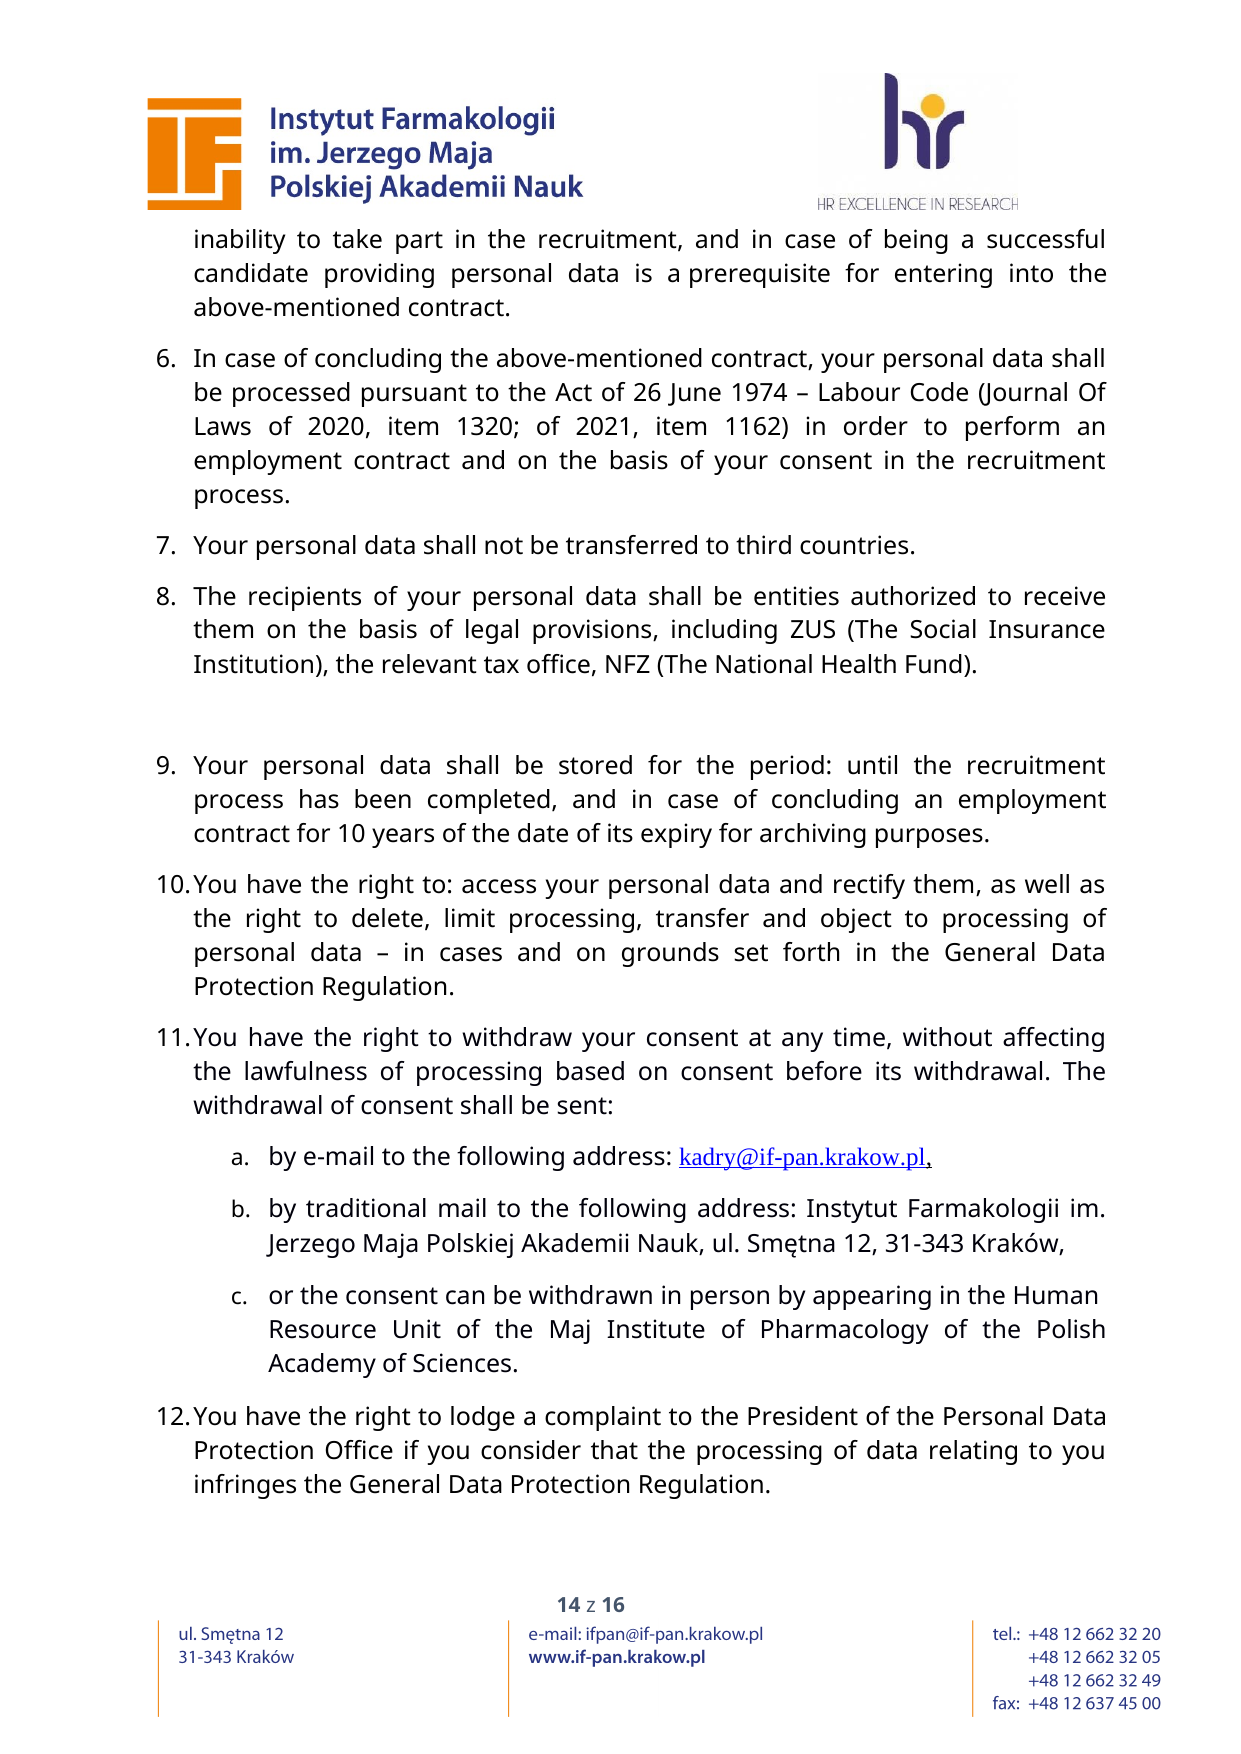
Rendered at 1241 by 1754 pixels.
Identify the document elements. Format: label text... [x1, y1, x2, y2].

picture [818, 73, 1018, 210]
list by e-mail to the following address: kadry@if-pan.krakow.pl, [231, 1138, 1107, 1172]
list by traditional mail to the following address: Instytut Farmakologii im. Jerzego Maja Polskiej Akademii Nauk, ul. Smętna 12, 31-343 Kraków, [231, 1191, 1107, 1259]
list You have the right to: access your personal data and rectify them, as well as the right to delete, limit processing, transfer and object to processing of personal data – in cases and on grounds set forth in the General Data Protection Regulation. [156, 867, 1107, 1003]
list Your personal data shall not be transferred to third countries. [156, 527, 1107, 561]
picture [156, 1618, 1162, 1717]
picture [147, 98, 585, 210]
list The recipients of your personal data shall be entities authorized to receive them on the basis of legal provisions, including ZUS (The Social Insurance Institution), the relevant tax office, NFZ (The National Health Fund). [156, 578, 1107, 680]
list You have the right to lodge a complaint to the President of the Personal Data Protection Office if you consider that the processing of data relating to you infringes the General Data Protection Regulation. [156, 1399, 1107, 1501]
list or the consent can be withdrawn in person by appearing in the Human Resource Unit of the Maj Institute of Pharmacology of the Polish Academy of Sciences. [231, 1278, 1107, 1380]
list Your personal data shall be stored for the period: until the recruitment process has been completed, and in case of concluding an employment contract for 10 years of the date of its expiry for archiving purposes. [156, 748, 1107, 850]
list In case of concluding the above-mentioned contract, your personal data shall be processed pursuant to the Act of 26 June 1974 – Labour Code (Journal Of Laws of 2020, item 1320; of 2021, item 1162) in order to perform an employment contract and on the basis of your consent in the recruitment process. [156, 340, 1107, 511]
list You have the right to withdraw your consent at any time, without affecting the lawfulness of processing based on consent before its withdrawal. The withdrawal of consent shall be sent: [156, 1019, 1107, 1122]
